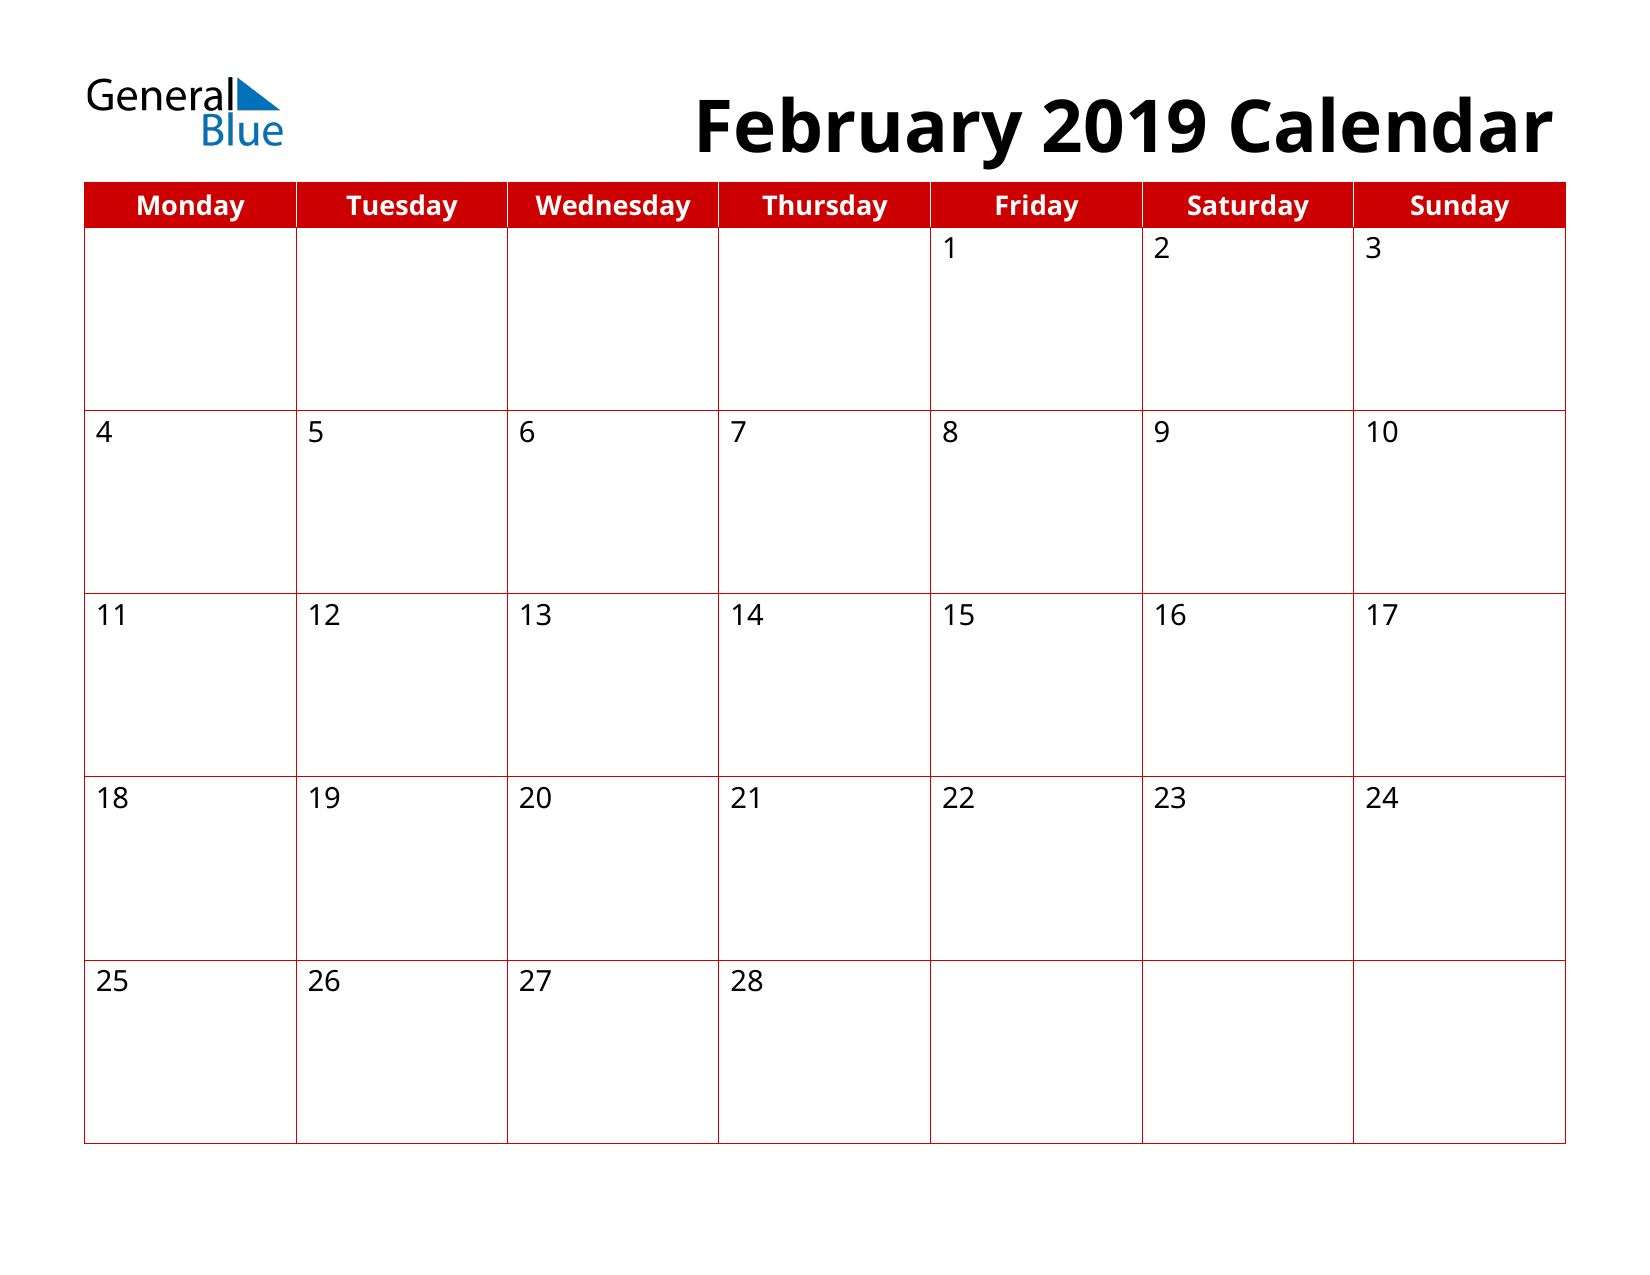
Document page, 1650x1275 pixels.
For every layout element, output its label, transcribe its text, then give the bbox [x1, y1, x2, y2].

table_cell 3 [1354, 228, 1565, 267]
table_cell [1143, 634, 1353, 776]
table_cell Sunday [1354, 183, 1565, 227]
table_cell 2 [1143, 228, 1353, 267]
table_cell 25 [85, 961, 296, 1000]
table_cell [719, 451, 930, 593]
table_cell [508, 451, 718, 593]
table_cell Monday [85, 183, 296, 227]
table_cell [931, 1000, 1142, 1143]
table_cell 24 [1354, 777, 1565, 817]
table_cell [719, 228, 930, 267]
table_header February 2019 Calendar [507, 75, 1566, 182]
table_cell [1354, 267, 1565, 410]
table_cell [297, 1000, 507, 1143]
table_cell [719, 817, 930, 959]
picture [87, 77, 283, 146]
table_cell [719, 267, 930, 410]
table_cell [85, 817, 296, 959]
table_cell 21 [719, 777, 930, 817]
table_cell 27 [508, 961, 718, 1000]
table_cell [297, 817, 507, 959]
table_cell [931, 451, 1142, 593]
table_cell [1143, 267, 1353, 410]
table_cell Saturday [1143, 183, 1353, 227]
table_cell [297, 228, 507, 267]
table_cell [508, 634, 718, 776]
table_cell [1143, 1000, 1353, 1143]
table_cell [1143, 451, 1353, 593]
table_cell [508, 817, 718, 959]
table_cell [931, 634, 1142, 776]
table_cell [1354, 817, 1565, 959]
table_cell [508, 267, 718, 410]
table_cell [931, 267, 1142, 410]
table_cell [508, 1000, 718, 1143]
table_cell 4 [85, 411, 296, 451]
table_cell [1354, 1000, 1565, 1143]
table_cell 6 [508, 411, 718, 451]
table_cell 16 [1143, 594, 1353, 634]
table_cell [85, 228, 296, 267]
table_cell 26 [297, 961, 507, 1000]
table_cell [297, 451, 507, 593]
table_cell 5 [297, 411, 507, 451]
table_cell 9 [1143, 411, 1353, 451]
table_cell 10 [1354, 411, 1565, 451]
table_cell [719, 1000, 930, 1143]
table_cell Wednesday [508, 183, 718, 227]
table_cell [931, 961, 1142, 1000]
table_cell [297, 634, 507, 776]
table_cell [931, 817, 1142, 959]
table_cell [719, 634, 930, 776]
table_cell 14 [719, 594, 930, 634]
table_cell 1 [931, 228, 1142, 267]
table_cell 20 [508, 777, 718, 817]
table_cell 17 [1354, 594, 1565, 634]
table_cell 7 [719, 411, 930, 451]
table_cell [85, 267, 296, 410]
table_cell [297, 267, 507, 410]
table_cell 23 [1143, 777, 1353, 817]
table_cell 12 [297, 594, 507, 634]
table_cell 15 [931, 594, 1142, 634]
table_header [84, 75, 507, 182]
table_cell [85, 634, 296, 776]
table_cell [85, 451, 296, 593]
table_cell Friday [931, 183, 1142, 227]
table_cell [1143, 817, 1353, 959]
table_cell 11 [85, 594, 296, 634]
table_cell Tuesday [297, 183, 507, 227]
table_cell [508, 228, 718, 267]
table_cell Thursday [719, 183, 930, 227]
table_cell [1354, 634, 1565, 776]
table_cell 22 [931, 777, 1142, 817]
table_cell [85, 1000, 296, 1143]
table_cell [1354, 451, 1565, 593]
table_cell [1143, 961, 1353, 1000]
table_cell [1354, 961, 1565, 1000]
table_cell 8 [931, 411, 1142, 451]
table_cell 13 [508, 594, 718, 634]
table_cell 19 [297, 777, 507, 817]
table_cell 18 [85, 777, 296, 817]
table_cell 28 [719, 961, 930, 1000]
